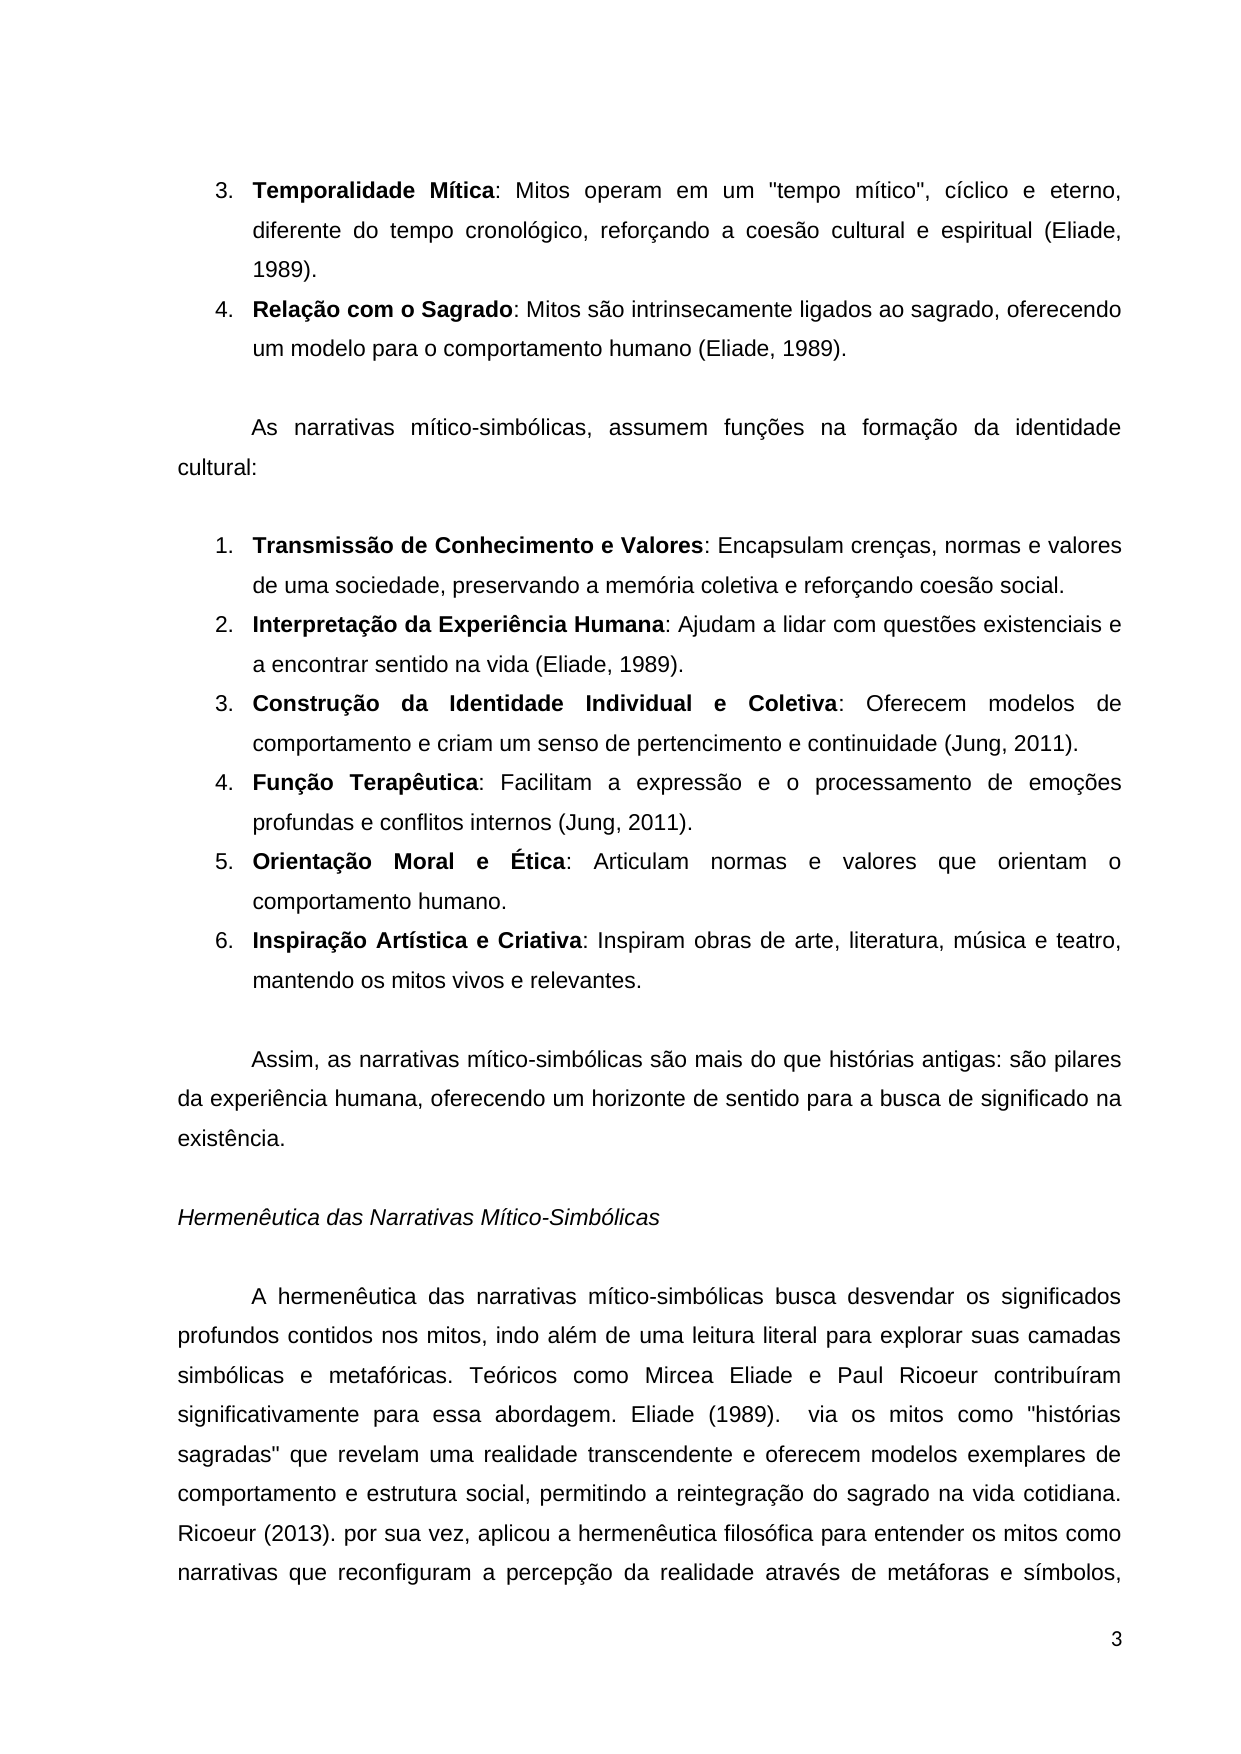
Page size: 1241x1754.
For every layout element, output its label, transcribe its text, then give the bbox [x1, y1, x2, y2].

list Função Terapêutica: Facilitam a expressão e o processamento de emoções profundas e conflitos internos (Jung, 2011). [215, 769, 1122, 835]
list Inspiração Artística e Criativa: Inspiram obras de arte, literatura, música e teatro, mantendo os mitos vivos e relevantes. [215, 927, 1122, 993]
text As narrativas mítico-simbólicas, assumem funções na formação da identidade cultural: [177, 414, 1122, 480]
list Orientação Moral e Ética: Articulam normas e valores que orientam o comportamento humano. [215, 848, 1122, 914]
list Transmissão de Conhecimento e Valores: Encapsulam crenças, normas e valores de uma sociedade, preservando a memória coletiva e reforçando coesão social. [215, 532, 1122, 598]
list Temporalidade Mítica: Mitos operam em um "tempo mítico", cíclico e eterno, diferente do tempo cronológico, reforçando a coesão cultural e espiritual (Eliade, 1989). [215, 177, 1122, 282]
list Interpretação da Experiência Humana: Ajudam a lidar com questões existenciais e a encontrar sentido na vida (Eliade, 1989). [215, 611, 1122, 677]
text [177, 1283, 1122, 1585]
list Relação com o Sagrado: Mitos são intrinsecamente ligados ao sagrado, oferecendo um modelo para o comportamento humano (Eliade, 1989). [215, 296, 1122, 361]
list Construção da Identidade Individual e Coletiva: Oferecem modelos de comportamento e criam um senso de pertencimento e continuidade (Jung, 2011). [215, 690, 1122, 756]
text Hermenêutica das Narrativas Mítico-Simbólicas [177, 1204, 1122, 1230]
text Assim, as narrativas mítico-simbólicas são mais do que histórias antigas: são pilares da experiência humana, oferecendo um horizonte de sentido para a busca de significado na existência. [177, 1046, 1122, 1151]
